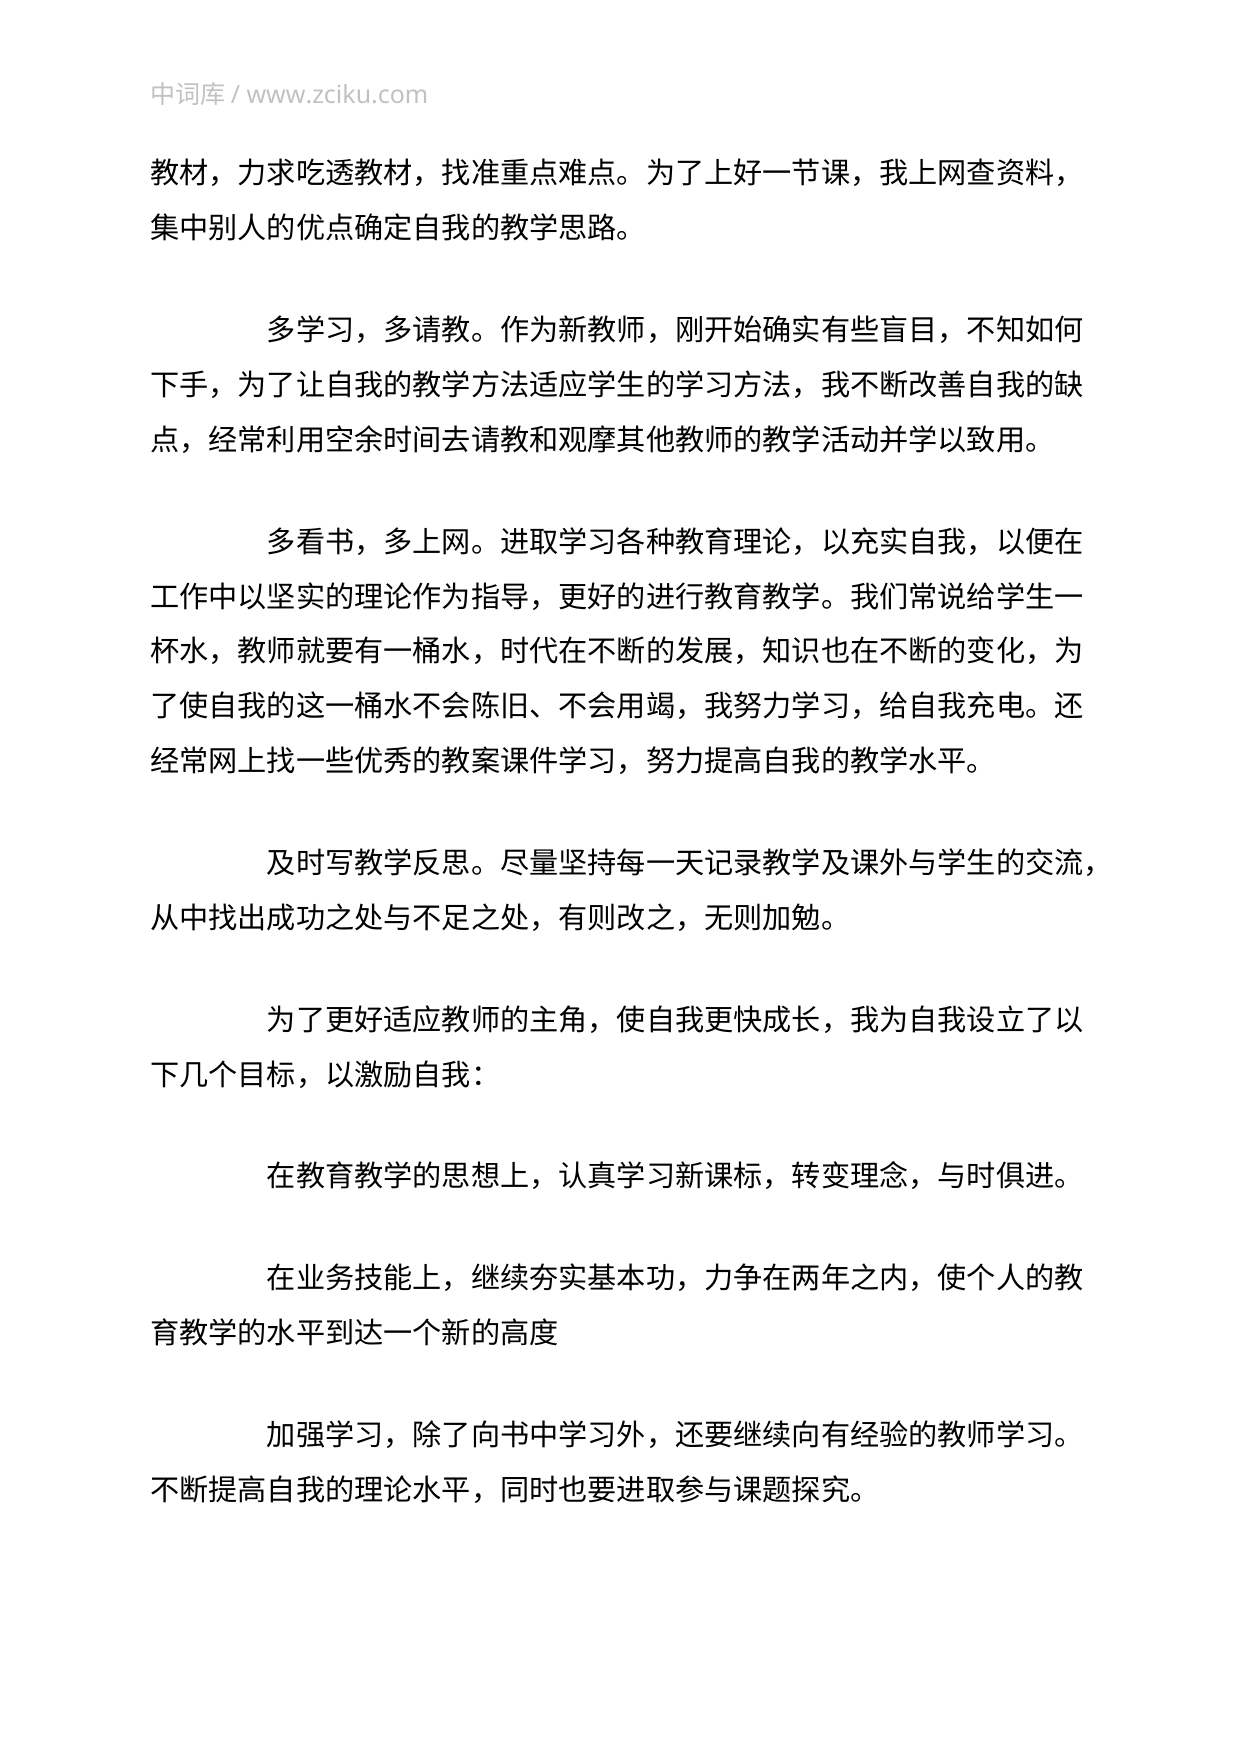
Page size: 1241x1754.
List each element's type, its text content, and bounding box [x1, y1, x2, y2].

text 加强学习，除了向书中学习外，还要继续向有经验的教师学习。不断提高自我的理论水平，同时也要进取参与课题探究。 [150, 1411, 1090, 1508]
text 及时写教学反思。尽量坚持每一天记录教学及课外与学生的交流，从中找出成功之处与不足之处，有则改之，无则加勉。 [150, 839, 1090, 937]
text 为了更好适应教师的主角，使自我更快成长，我为自我设立了以下几个目标，以激励自我： [150, 996, 1090, 1093]
text 多学习，多请教。作为新教师，刚开始确实有些盲目，不知如何下手，为了让自我的教学方法适应学生的学习方法，我不断改善自我的缺点，经常利用空余时间去请教和观摩其他教师的教学活动并学以致用。 [150, 307, 1090, 459]
text 在业务技能上，继续夯实基本功，力争在两年之内，使个人的教育教学的水平到达一个新的高度 [150, 1255, 1090, 1352]
text 在教育教学的思想上，认真学习新课标，转变理念，与时俱进。 [150, 1153, 1090, 1195]
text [150, 150, 1090, 247]
text 多看书，多上网。进取学习各种教育理论，以充实自我，以便在工作中以坚实的理论作为指导，更好的进行教育教学。我们常说给学生一杯水，教师就要有一桶水，时代在不断的发展，知识也在不断的变化，为了使自我的这一桶水不会陈旧、不会用竭，我努力学习，给自我充电。还经常网上找一些优秀的教案课件学习，努力提高自我的教学水平。 [150, 518, 1090, 780]
